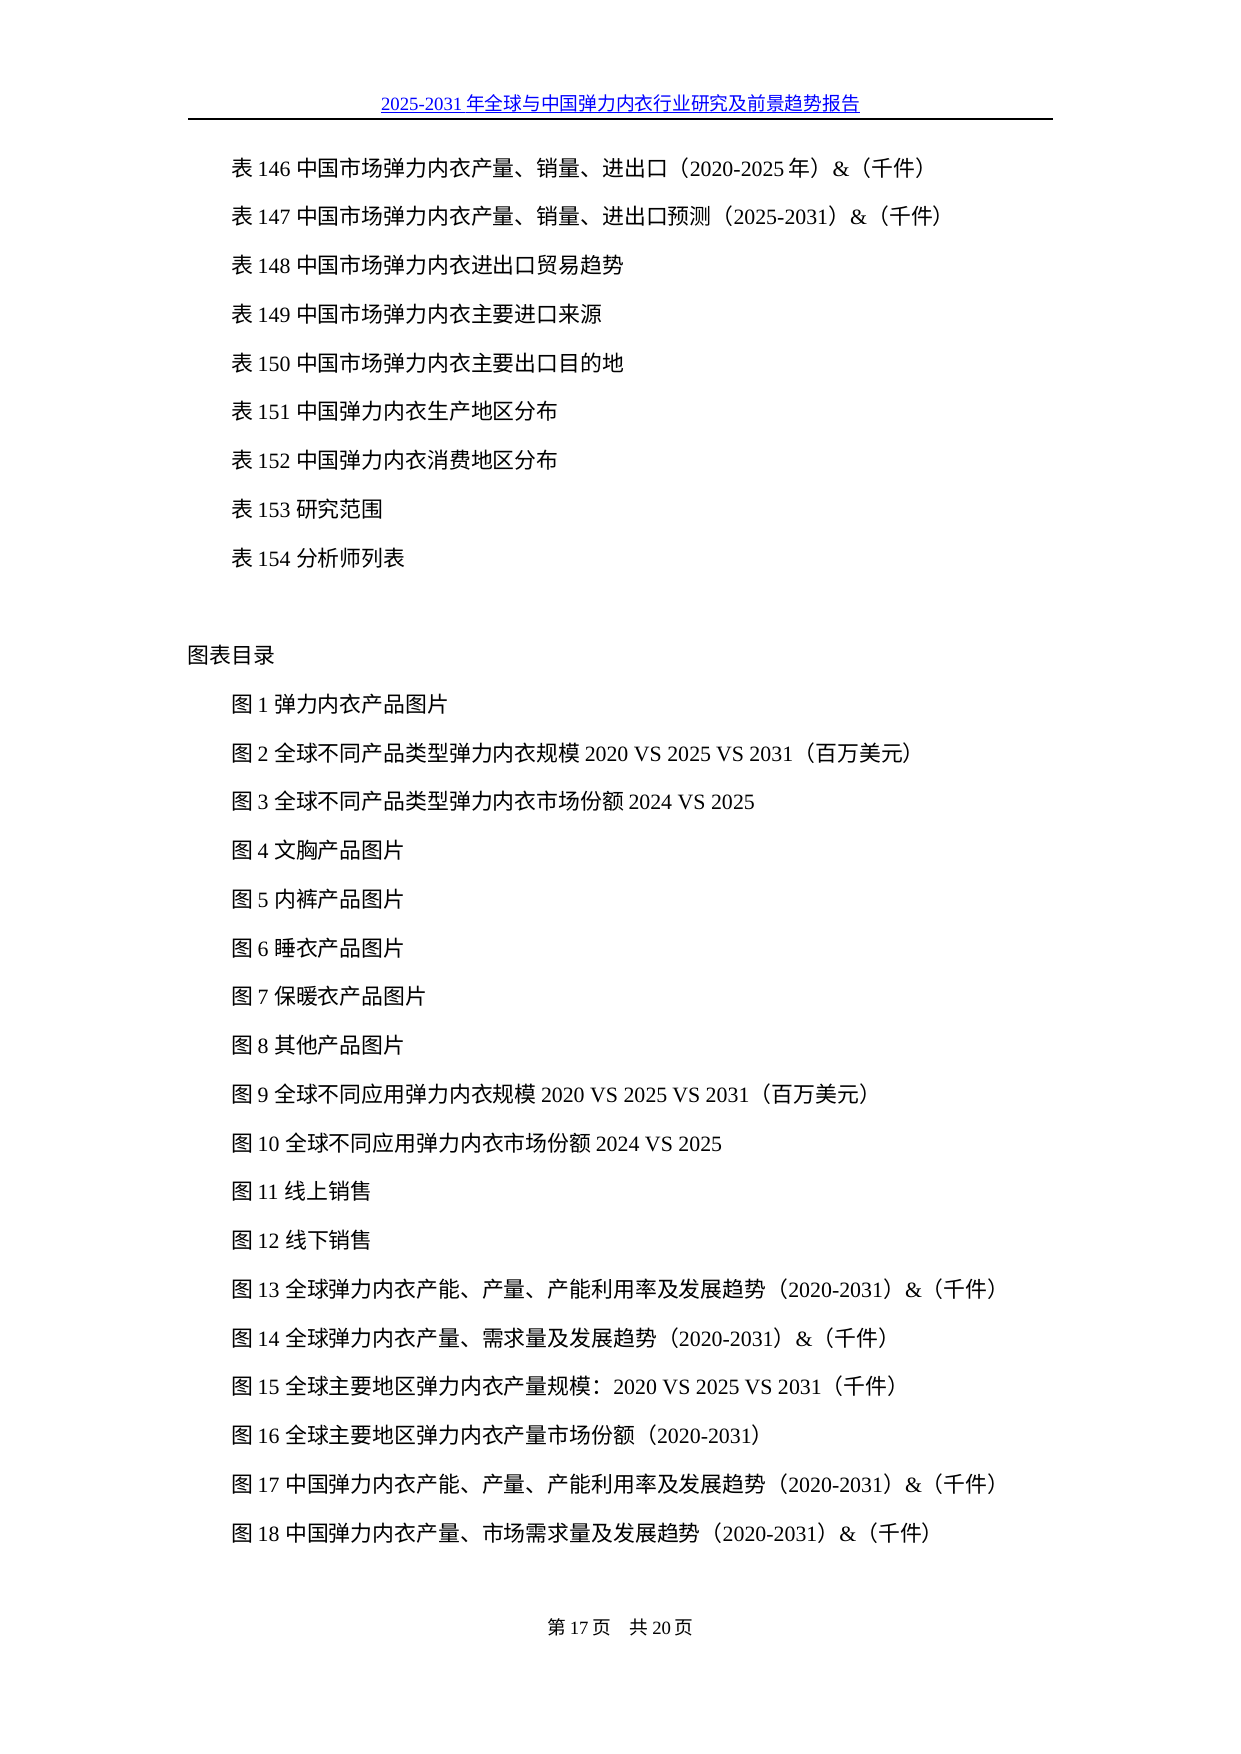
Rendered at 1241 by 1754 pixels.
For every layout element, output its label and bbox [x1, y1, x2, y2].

text [187, 150, 1053, 1548]
